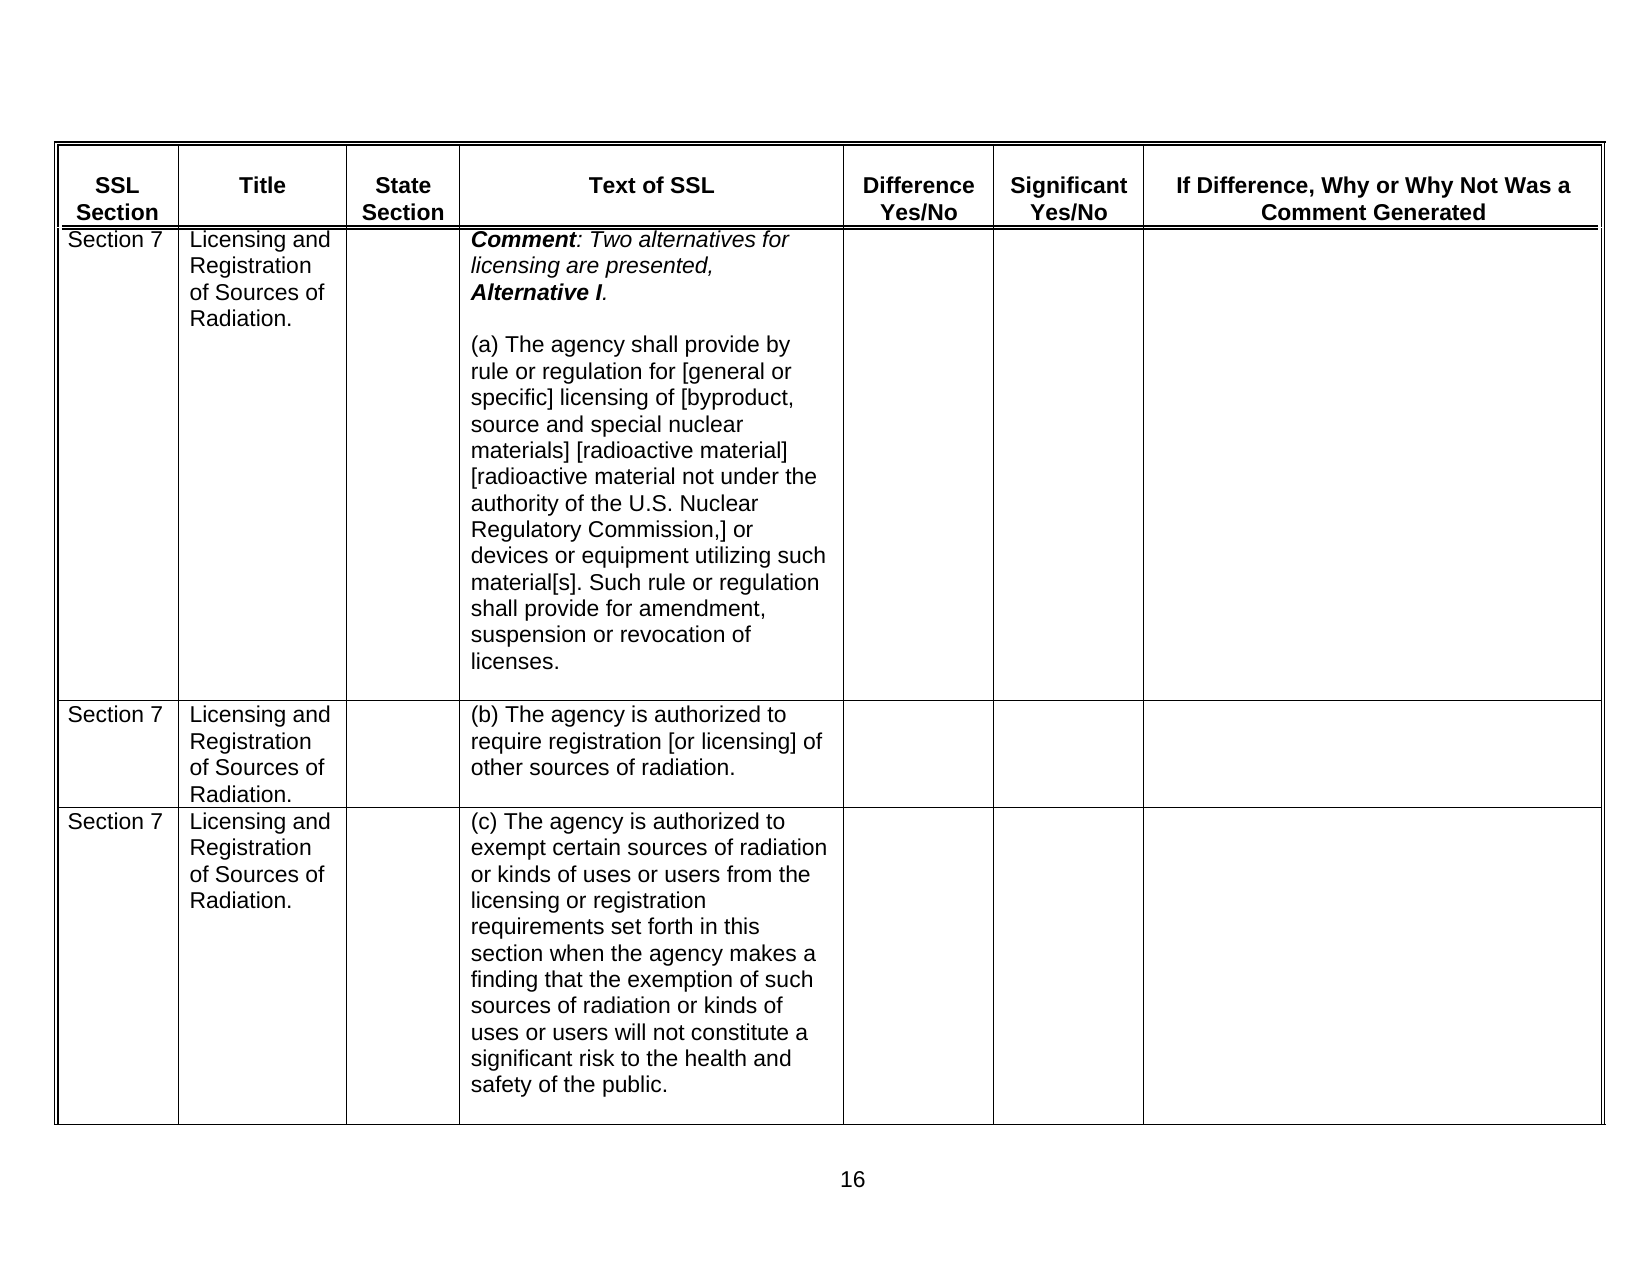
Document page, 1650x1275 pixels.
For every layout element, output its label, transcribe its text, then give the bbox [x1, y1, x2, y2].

table_cell [347, 701, 459, 807]
table_cell [994, 808, 1143, 1124]
table_cell [844, 701, 993, 807]
table_header Difference Yes/No [844, 146, 993, 225]
table_header Title [179, 146, 346, 225]
table_cell [994, 230, 1143, 700]
table_cell (c) The agency is authorized to exempt certain sources of radiation or kinds of uses or users from the licensing or registration requirements set forth in this section when the agency makes a finding that the exemption of such sources of radiation or kinds of uses or users will not constitute a significant risk to the health and safety of the public. [460, 808, 843, 1124]
table_cell (b) The agency is authorized to require registration [or licensing] of other sources of radiation. [460, 701, 843, 807]
table_cell Licensing and Registration of Sources of Radiation. [179, 230, 346, 700]
table_cell [1144, 701, 1601, 807]
table_cell [994, 701, 1143, 807]
table_cell [844, 230, 993, 700]
table_cell Section 7 [59, 701, 178, 807]
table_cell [179, 808, 346, 1124]
table_cell [1144, 225, 1603, 700]
table_header SSL Section [59, 146, 178, 225]
table_cell [844, 808, 993, 1124]
table_cell [347, 230, 459, 700]
table_header Significant Yes/No [994, 146, 1143, 225]
table_cell Section 7 [56, 225, 178, 700]
table_cell Comment: Two alternatives for licensing are presented, Alternative I. (a) The agency shall provide by rule or regulation for [general or specific] licensing of [byproduct, source and special nuclear materials] [radioactive material] [radioactive material not under the authority of the U.S. Nuclear Regulatory Commission,] or devices or equipment utilizing such material[s]. Such rule or regulation shall provide for amendment, suspension or revocation of licenses. [460, 230, 843, 700]
table_header State Section [347, 146, 459, 225]
table_header If Difference, Why or Why Not Was a Comment Generated [1144, 146, 1601, 225]
table_cell [1144, 808, 1601, 1124]
table_cell Section 7 [59, 808, 178, 1124]
table_cell Licensing and Registration of Sources of Radiation. [179, 701, 346, 807]
table_cell [347, 808, 459, 1124]
table_header Text of SSL [460, 146, 843, 225]
